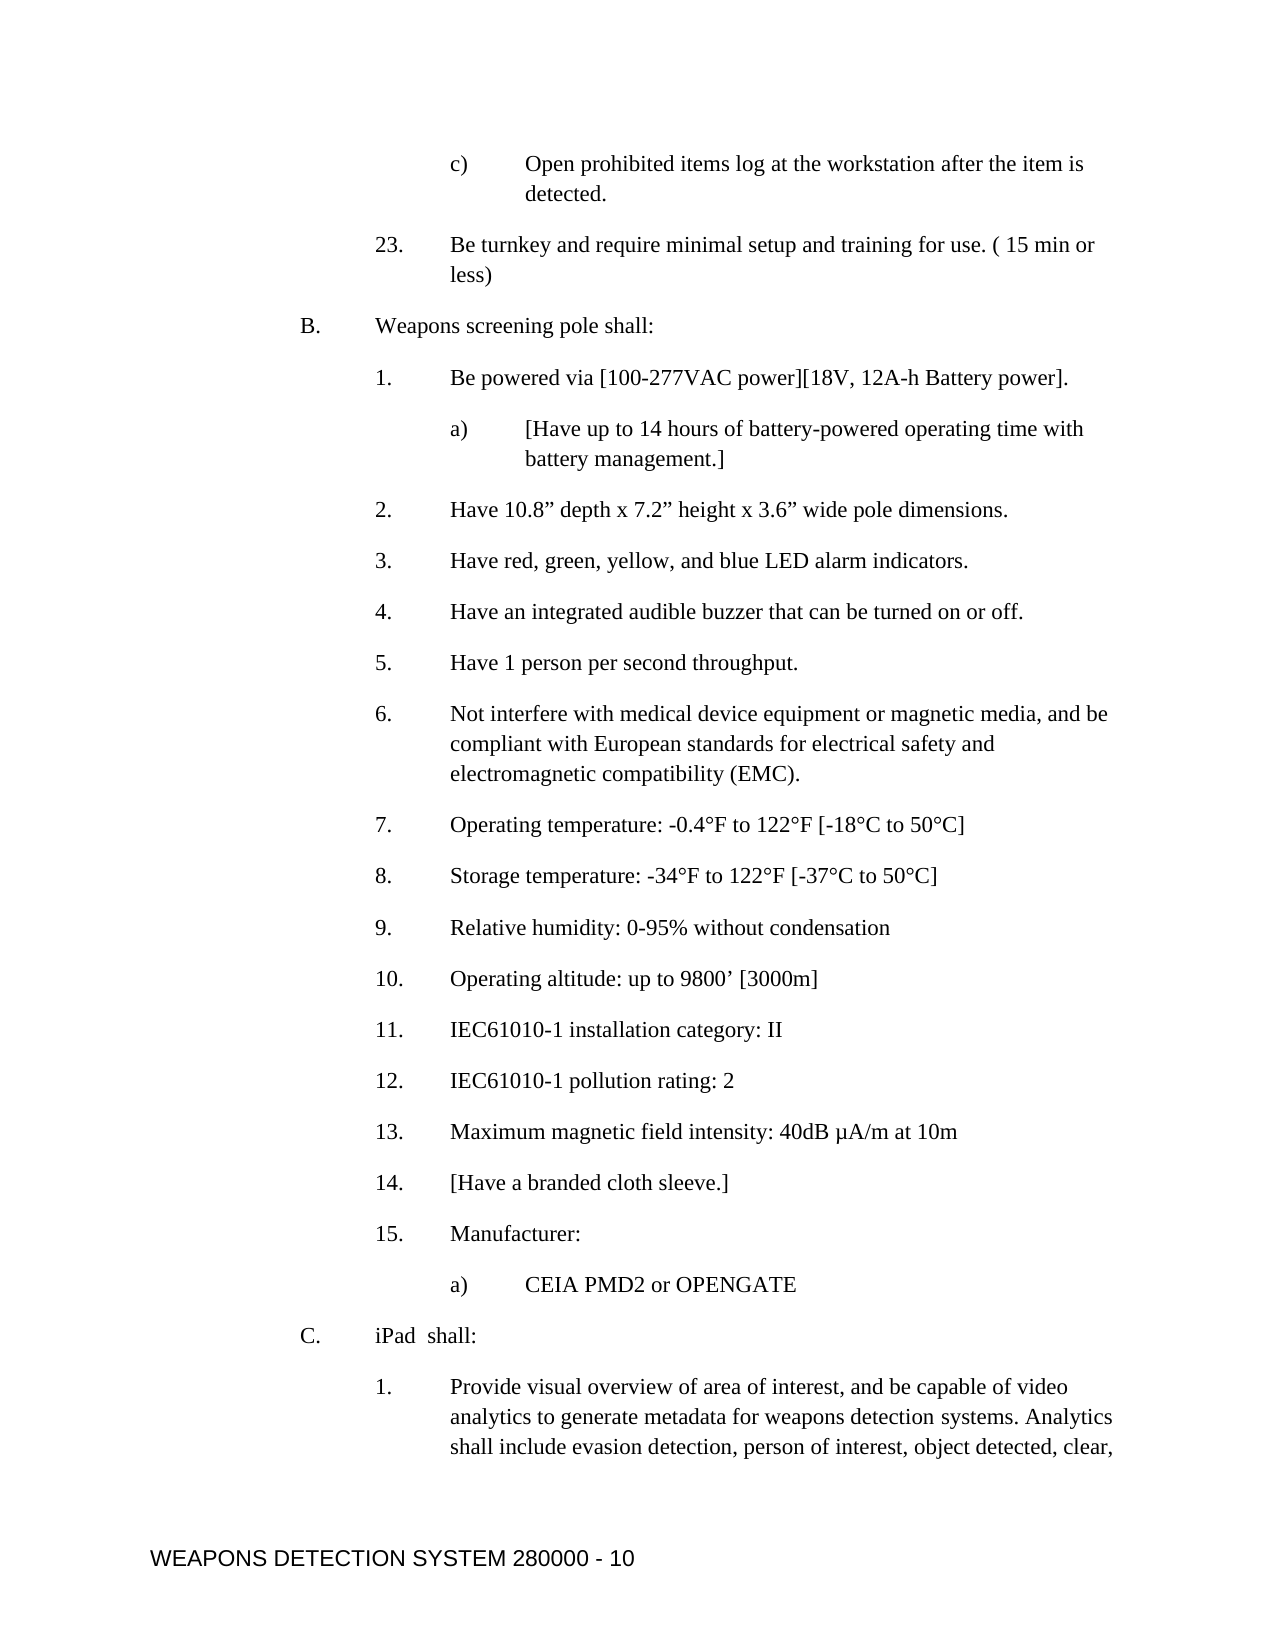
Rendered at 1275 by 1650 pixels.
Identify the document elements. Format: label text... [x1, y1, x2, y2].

list Relative humidity: 0-95% without condensation [375, 913, 1125, 940]
list IEC61010-1 pollution rating: 2 [375, 1067, 1125, 1093]
list IEC61010-1 installation category: II [375, 1016, 1125, 1042]
list Have 10.8” depth x 7.2” height x 3.6” wide pole dimensions. [375, 496, 1125, 522]
list Maximum magnetic field intensity: 40dB µA/m at 10m [375, 1118, 1125, 1144]
list Operating altitude: up to 9800’ [3000m] [375, 964, 1125, 991]
list Manufacturer: [375, 1220, 1125, 1246]
list Operating temperature: -0.4°F to 122°F [-18°C to 50°C] [375, 811, 1125, 838]
list CEIA PMD2 or OPENGATE [450, 1271, 1125, 1297]
list Have an integrated audible buzzer that can be turned on or off. [375, 598, 1125, 624]
list Be turnkey and require minimal setup and training for use. ( 15 min or less) [375, 231, 1125, 288]
list Open prohibited items log at the workstation after the item is detected. [450, 150, 1125, 207]
list [Have up to 14 hours of battery-powered operating time with battery management.] [450, 414, 1125, 471]
list [Have a branded cloth sleeve.] [375, 1169, 1125, 1195]
list Storage temperature: -34°F to 122°F [-37°C to 50°C] [375, 862, 1125, 889]
list Weapons screening pole shall: [300, 312, 1125, 339]
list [375, 1373, 1125, 1460]
list Be powered via [100-277VAC power][18V, 12A-h Battery power]. [375, 363, 1125, 390]
list Not interfere with medical device equipment or magnetic media, and be compliant with European standards for electrical safety and electromagnetic compatibility (EMC). [375, 700, 1125, 787]
list Have red, green, yellow, and blue LED alarm indicators. [375, 547, 1125, 573]
list Have 1 person per second throughput. [375, 649, 1125, 675]
list iPad shall: [300, 1322, 1125, 1348]
